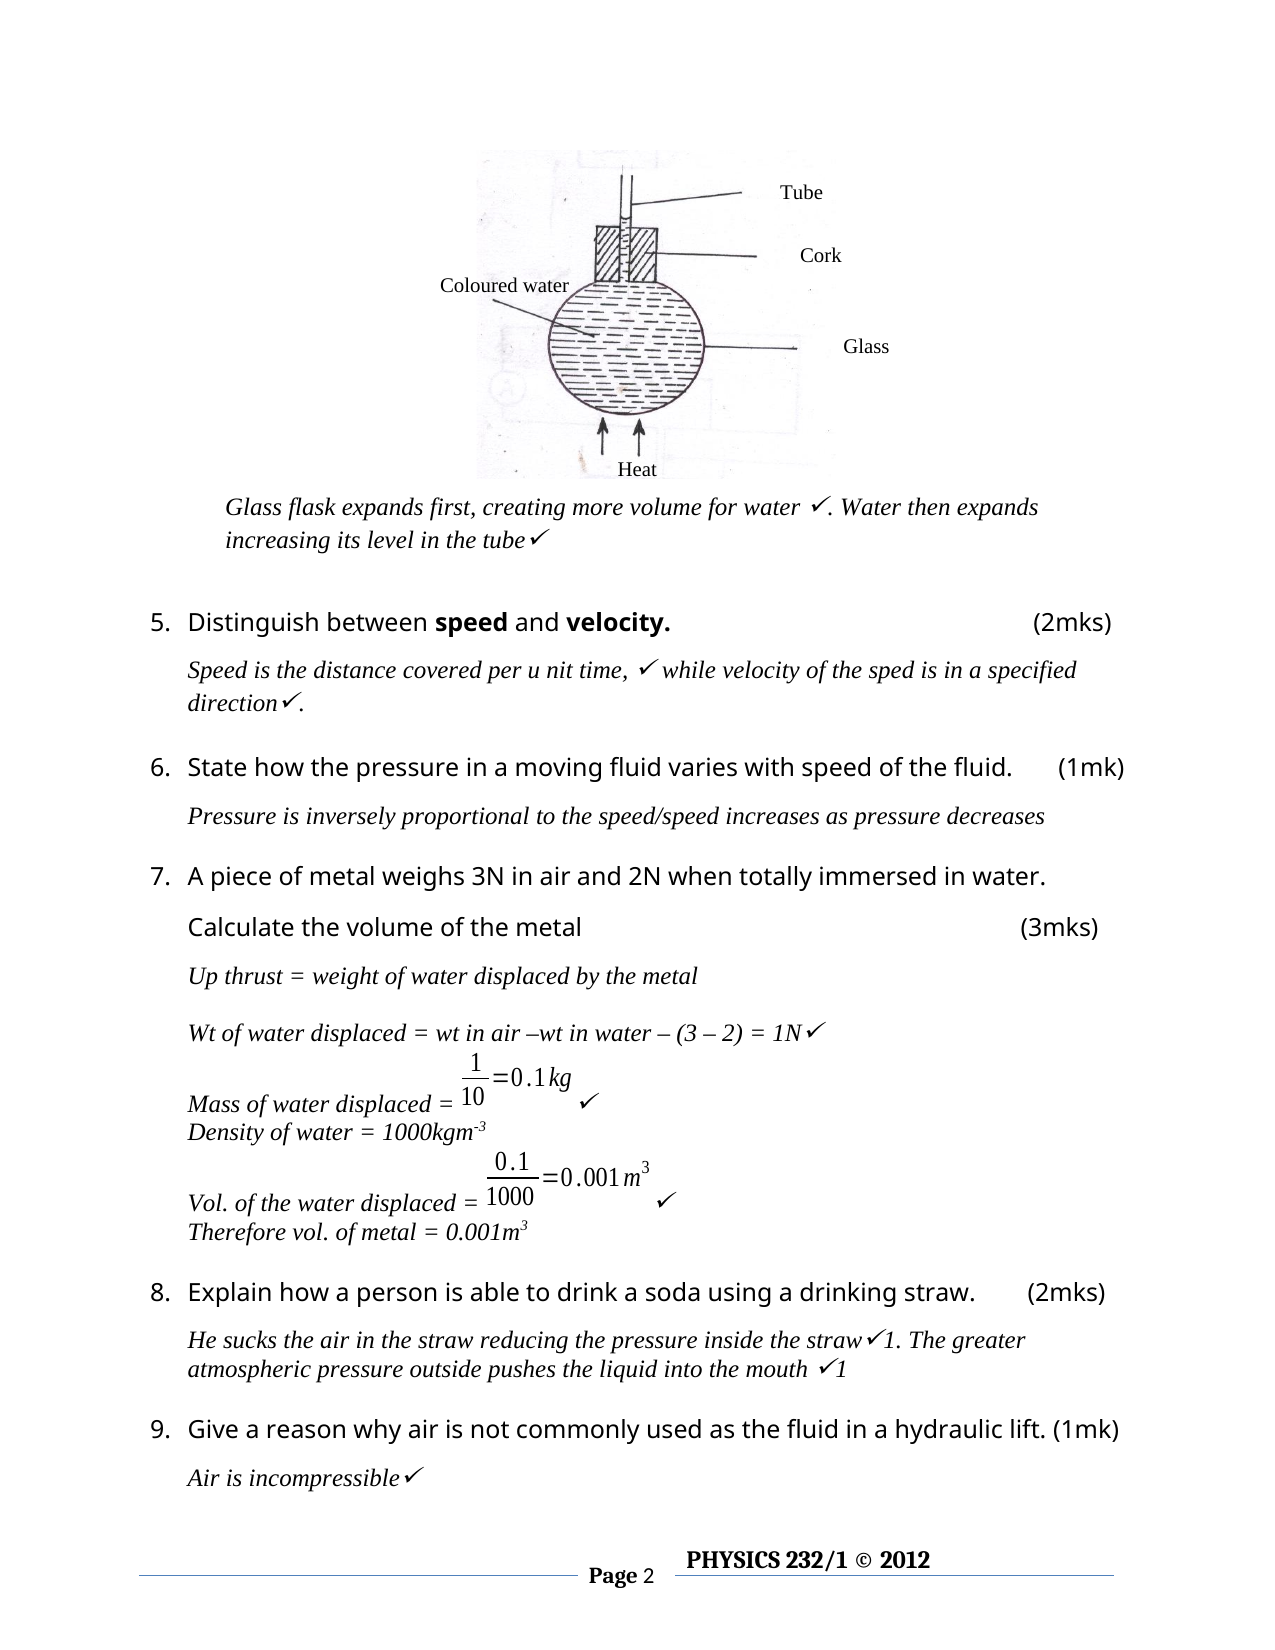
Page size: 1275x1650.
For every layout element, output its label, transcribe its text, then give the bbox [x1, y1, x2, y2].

text Air is incompressible [187, 1463, 1125, 1491]
text Vol. of the water displaced = [187, 1146, 1125, 1217]
list Give a reason why air is not commonly used as the fluid in a hydraulic lift. (1mk) [150, 1412, 1125, 1446]
picture [476, 150, 836, 479]
text Glass flask expands first, creating more volume for water . Water then expands increasing its level in the tube [225, 492, 1125, 554]
text Wt of water displaced = wt in air –wt in water – (3 – 2) = 1N [187, 1018, 1125, 1047]
text Density of water = 1000kgm-3 [187, 1117, 1125, 1146]
text Therefore vol. of metal = 0.001m3 [187, 1217, 1125, 1246]
text Mass of water displaced = [187, 1047, 1125, 1117]
text He sucks the air in the straw reducing the pressure inside the straw1. The greater atmospheric pressure outside pushes the liquid into the mouth 1 [187, 1325, 1125, 1383]
list State how the pressure in a moving fluid varies with speed of the fluid. (1mk) [150, 750, 1125, 784]
list Distinguish between speed and velocity. (2mks) [150, 604, 1125, 638]
list Explain how a person is able to drink a soda using a drinking straw. (2mks) [150, 1274, 1125, 1308]
list A piece of metal weighs 3N in air and 2N when totally immersed in water. Calculate the volume of the metal (3mks) [150, 859, 1125, 944]
text Pressure is inversely proportional to the speed/speed increases as pressure decreases [187, 801, 1125, 830]
text Speed is the distance covered per u nit time, while velocity of the sped is in a specified direction. [187, 655, 1125, 717]
text Up thrust = weight of water displaced by the metal [187, 961, 1125, 989]
